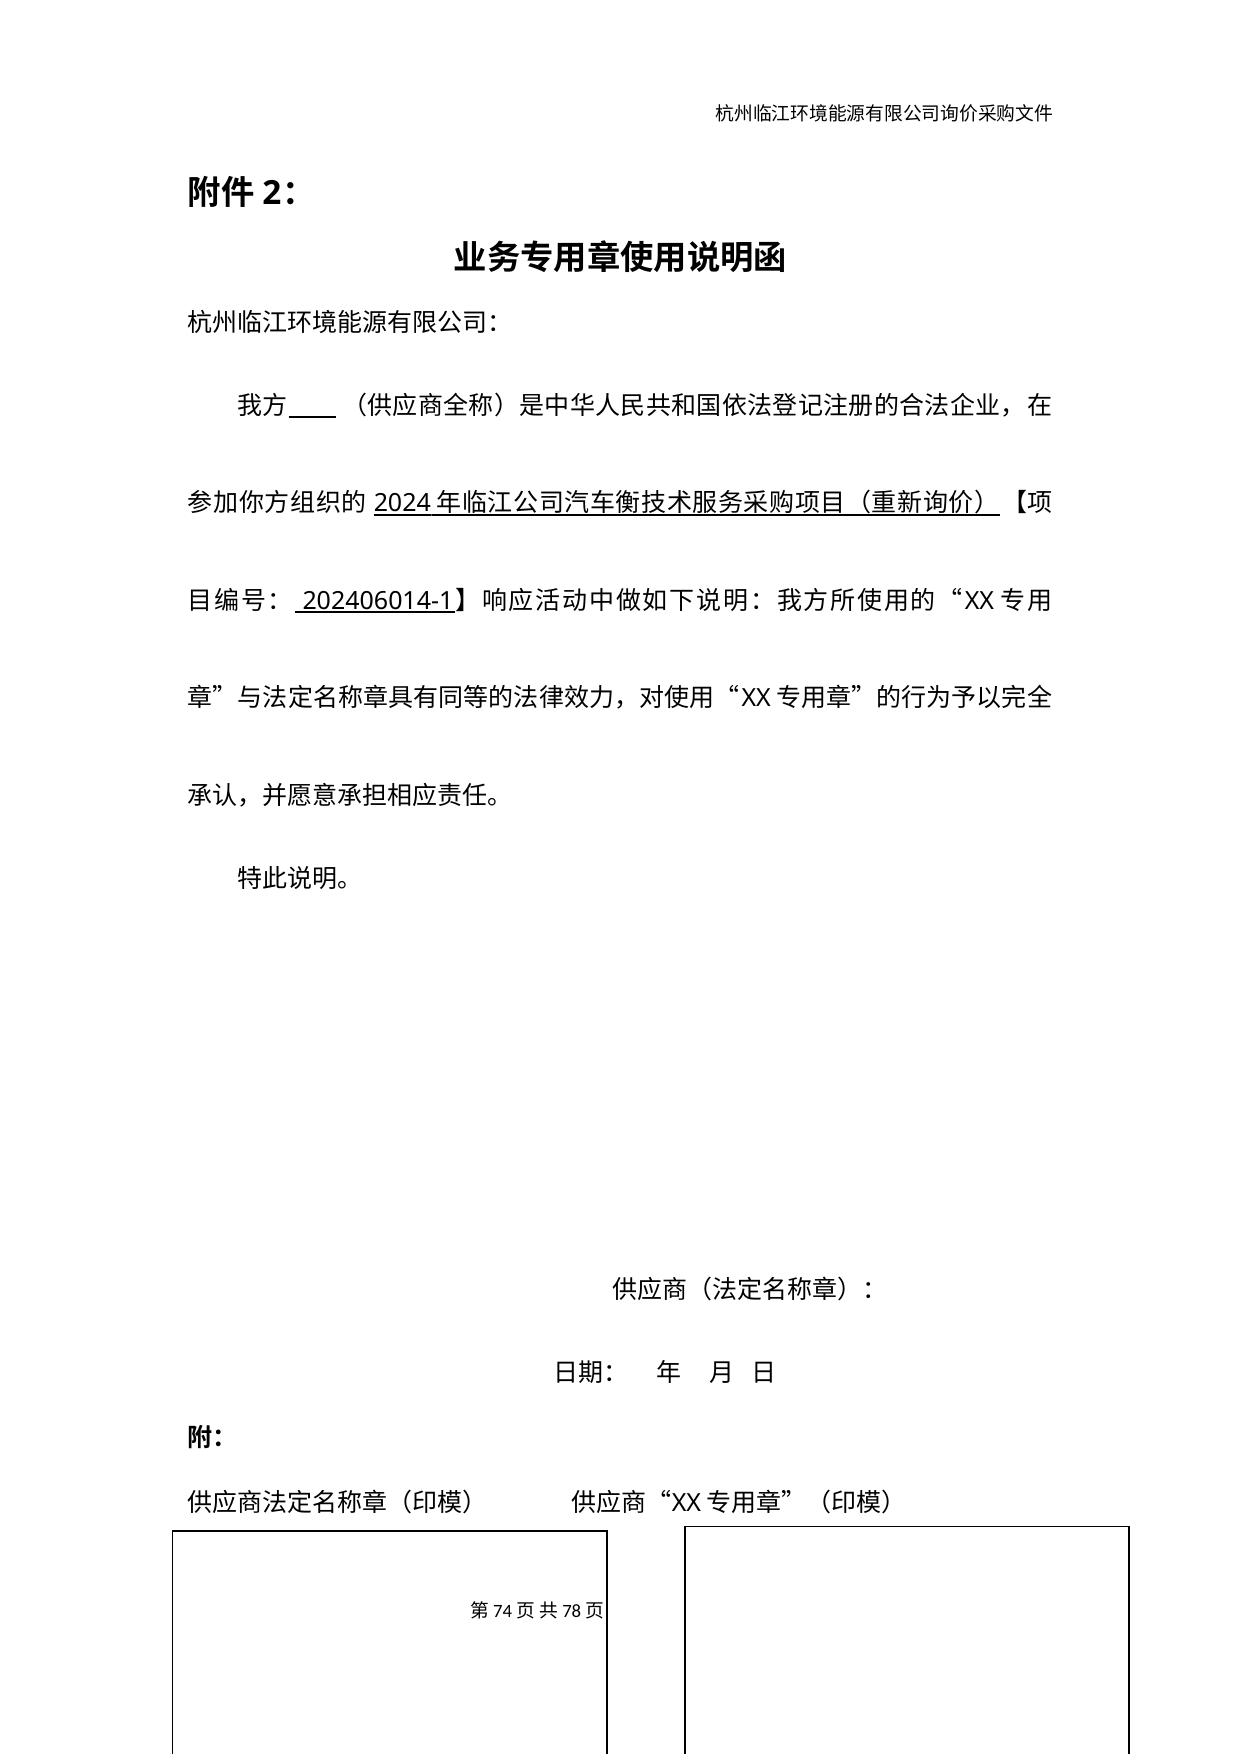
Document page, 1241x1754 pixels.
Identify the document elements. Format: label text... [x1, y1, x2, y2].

text 附： [187, 1403, 1053, 1468]
text 日期： 年 月 日 [187, 1338, 903, 1403]
text 供应商法定名称章（印模） 供应商“XX专用章”（印模） [187, 1468, 1053, 1533]
text 杭州临江环境能源有限公司： [187, 288, 1053, 353]
text 附件2： [187, 158, 1053, 223]
text 我方 （供应商全称）是中华人民共和国依法登记注册的合法企业，在参加你方组织的 2024年临江公司汽车衡技术服务采购项目（重新询价）【项目编号： 202406014-1】响应活动中做如下说明：我方所使用的“XX专用章”与法定名称章具有同等的法律效力，对使用“XX专用章”的行为予以完全承认，并愿意承担相应责任。 [187, 371, 1053, 826]
text 业务专用章使用说明函 [187, 223, 1053, 288]
text 特此说明。 [187, 844, 1053, 909]
text 供应商（法定名称章）： [187, 1255, 1003, 1320]
